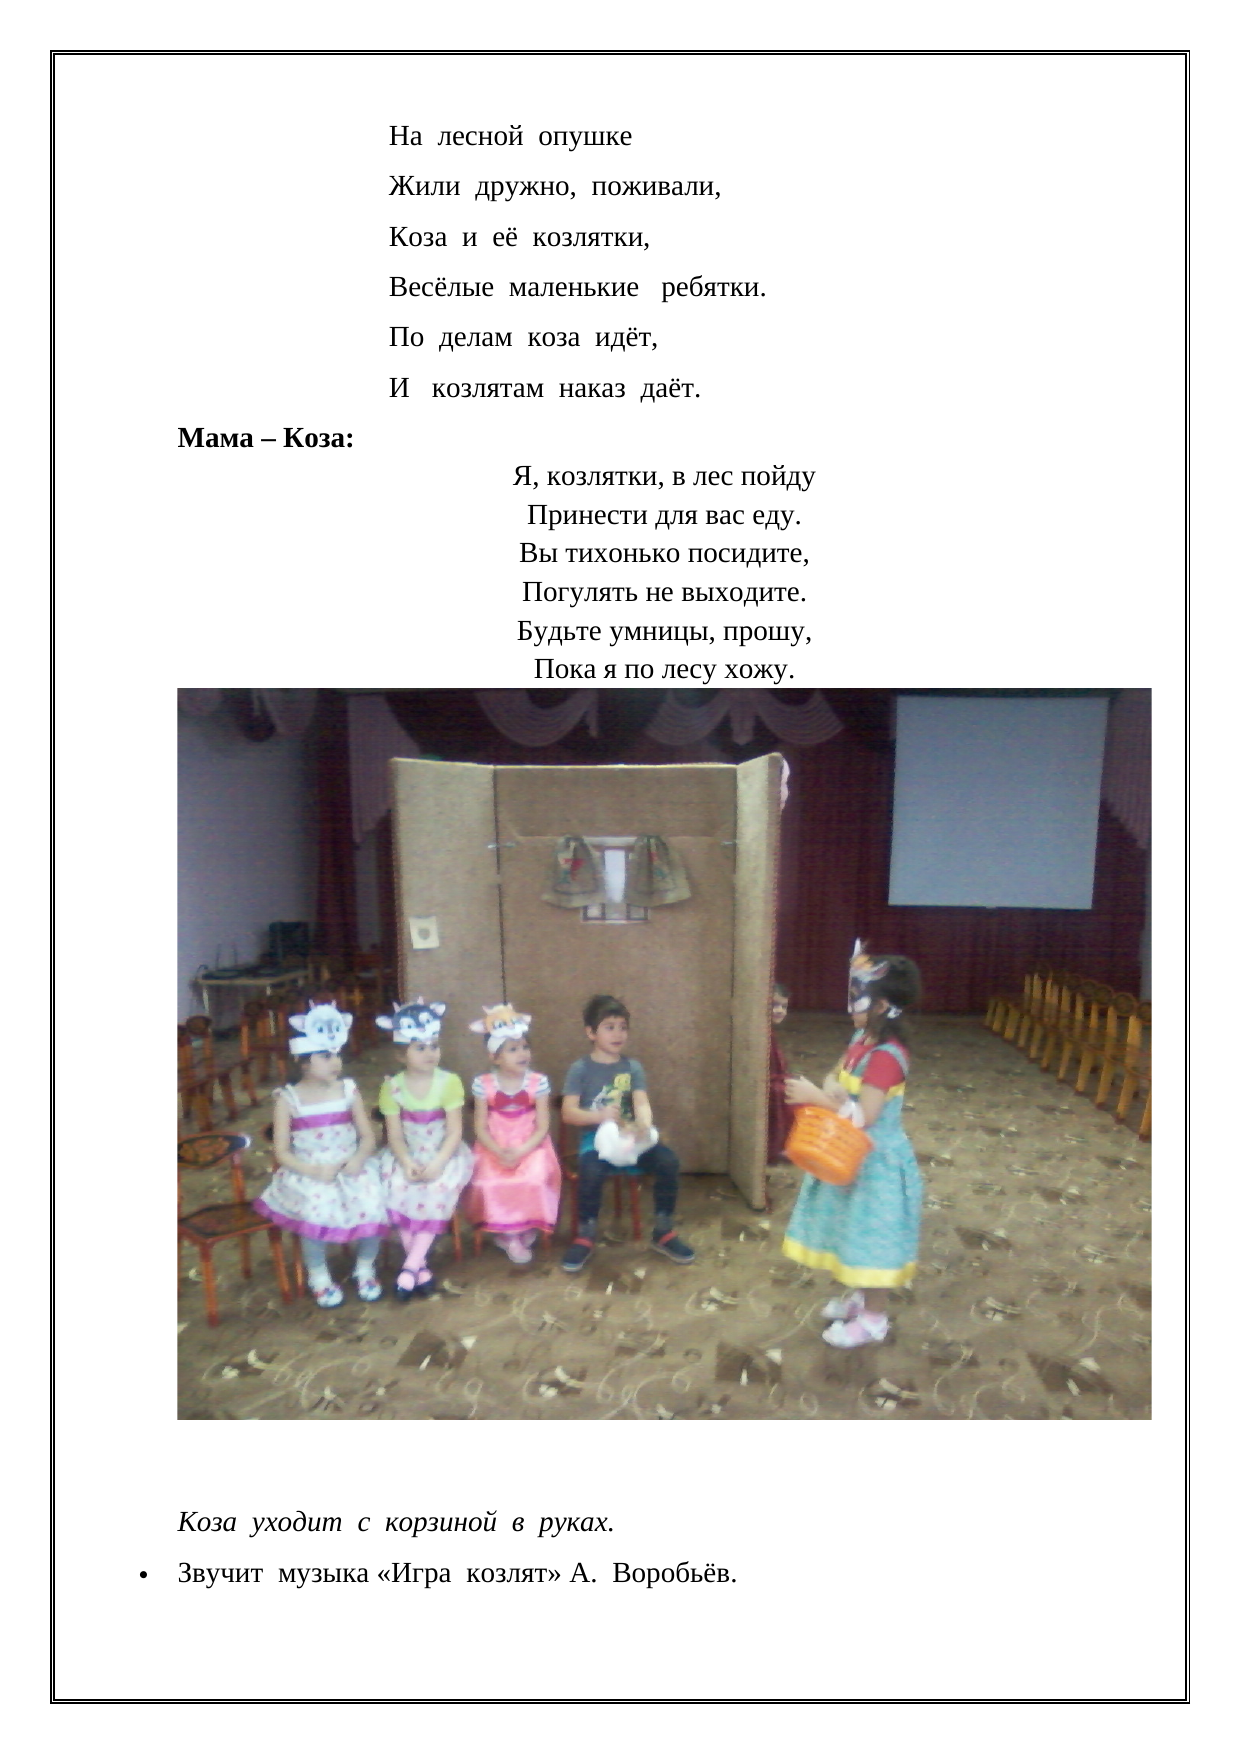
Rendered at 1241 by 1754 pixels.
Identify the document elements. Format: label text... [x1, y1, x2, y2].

text Коза и её козлятки, [177, 219, 1152, 252]
text Пока я по лесу хожу. [177, 651, 1152, 688]
text Принести для вас еду. [177, 497, 1152, 531]
text И козлятам наказ даёт. [177, 370, 1152, 403]
text Будьте умницы, прошу, [177, 613, 1152, 646]
list Звучит музыка «Игра козлят» А. Воробьёв. [140, 1555, 1152, 1588]
text На лесной опушке [177, 118, 1152, 152]
text Погулять не выходите. [177, 574, 1152, 608]
text По делам коза идёт, [177, 319, 1152, 353]
text Мама – Коза: [177, 420, 1152, 453]
text Коза уходит с корзиной в руках. [177, 1504, 1152, 1538]
text Жили дружно, поживали, [177, 168, 1152, 202]
text Весёлые маленькие ребятки. [177, 269, 1152, 303]
picture [177, 688, 1152, 1420]
text Вы тихонько посидите, [177, 536, 1152, 569]
text Я, козлятки, в лес пойду [177, 458, 1152, 492]
